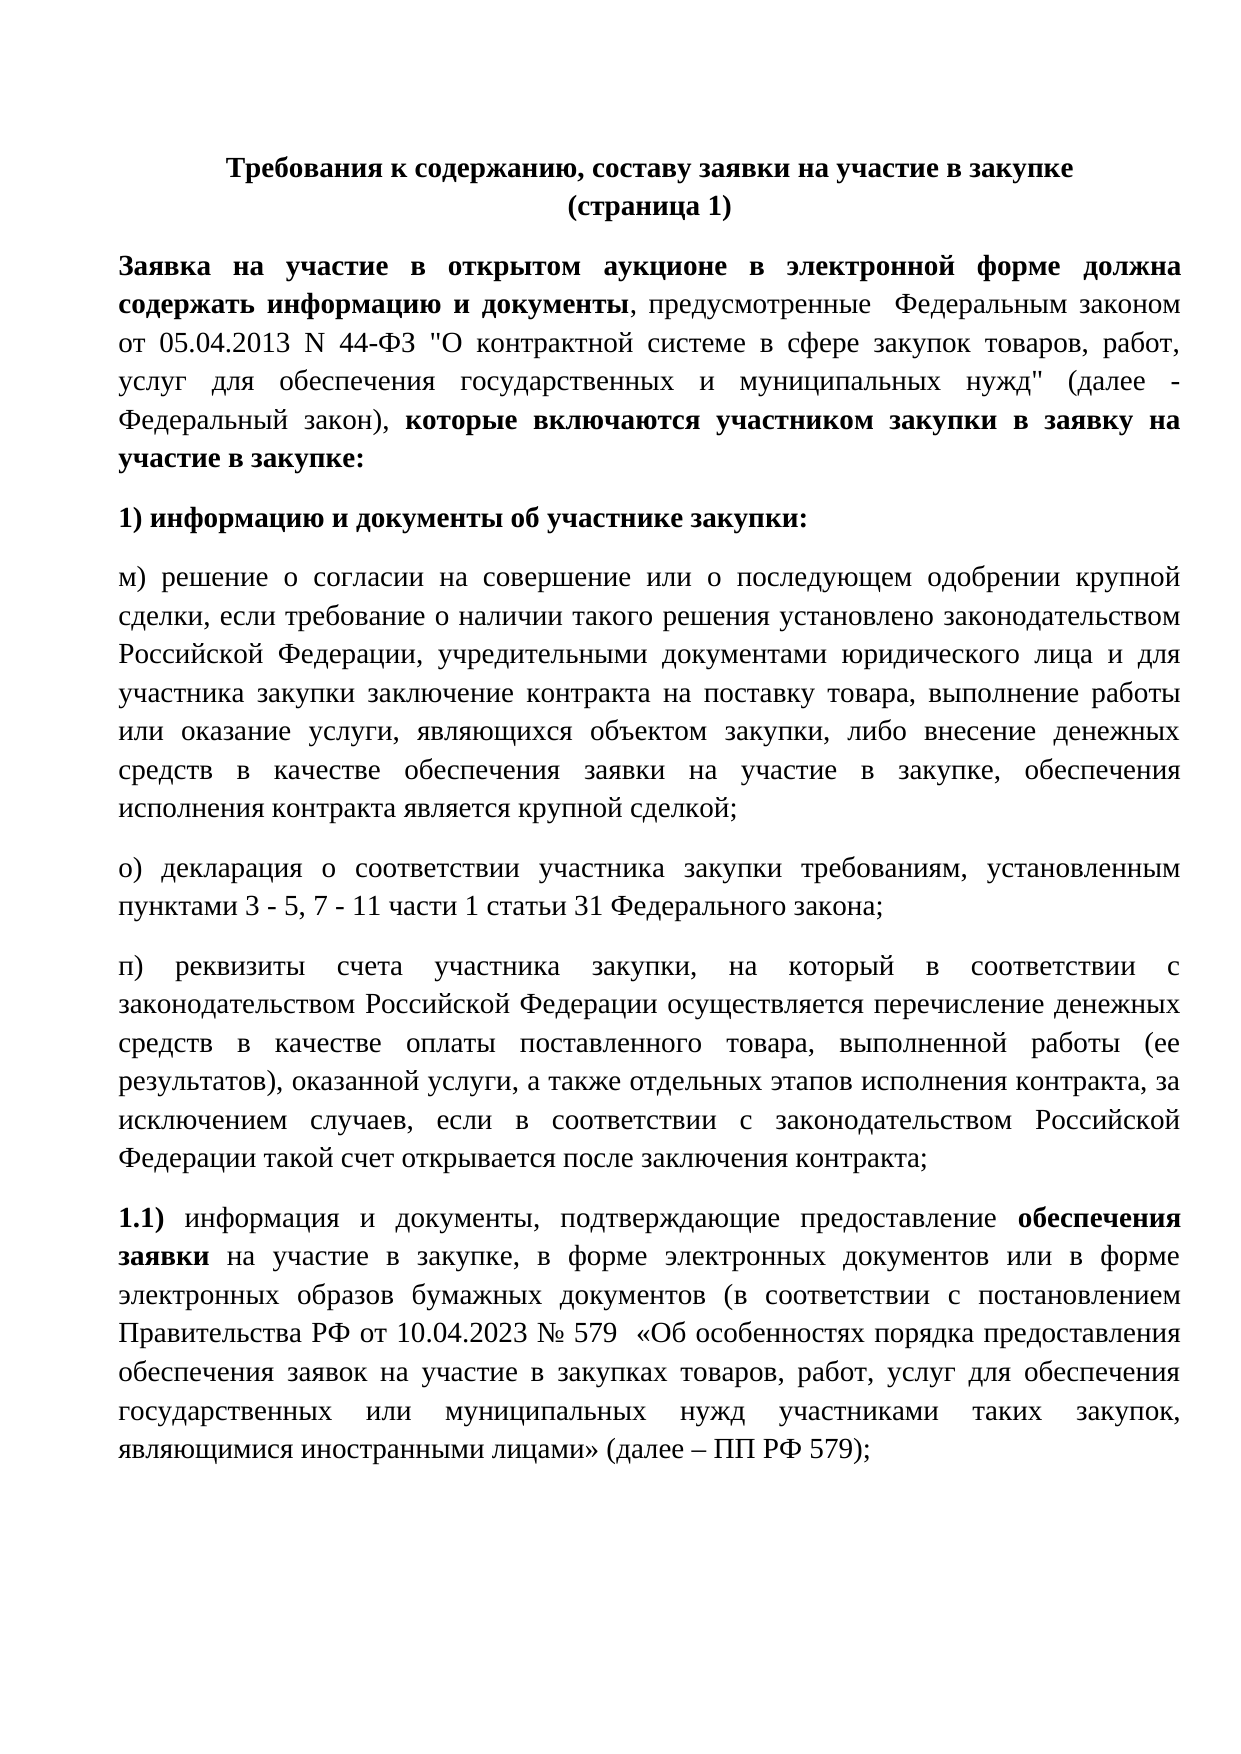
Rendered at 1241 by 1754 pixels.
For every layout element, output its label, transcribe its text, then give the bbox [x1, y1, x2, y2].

text Требования к содержанию, составу заявки на участие в закупке (страница 1) [118, 150, 1181, 222]
text п) реквизиты счета участника закупки, на который в соответствии с законодательством Российской Федерации осуществляется перечисление денежных средств в качестве оплаты поставленного товара, выполненной работы (ее результатов), оказанной услуги, а также отдельных этапов исполнения контракта, за исключением случаев, если в соответствии с законодательством Российской Федерации такой счет открывается после заключения контракта; [118, 948, 1181, 1174]
text 1.1) информация и документы, подтверждающие предоставление обеспечения заявки на участие в закупке, в форме электронных документов или в форме электронных образов бумажных документов (в соответствии с постановлением Правительства РФ от 10.04.2023 № 579 «Об особенностях порядка предоставления обеспечения заявок на участие в закупках товаров, работ, услуг для обеспечения государственных или муниципальных нужд участниками таких закупок, являющимися иностранными лицами» (далее – ПП РФ 579); [118, 1200, 1181, 1465]
text о) декларация о соответствии участника закупки требованиям, установленным пунктами 3 - 5, 7 - 11 части 1 статьи 31 Федерального закона; [118, 850, 1181, 922]
text Заявка на участие в открытом аукционе в электронной форме должна содержать информацию и документы, предусмотренные Федеральным законом от 05.04.2013 N 44-ФЗ "О контрактной системе в сфере закупок товаров, работ, услуг для обеспечения государственных и муниципальных нужд" (далее - Федеральный закон), которые включаются участником закупки в заявку на участие в закупке: [118, 248, 1181, 474]
text 1) информацию и документы об участнике закупки: [118, 500, 1181, 533]
text м) решение о согласии на совершение или о последующем одобрении крупной сделки, если требование о наличии такого решения установлено законодательством Российской Федерации, учредительными документами юридического лица и для участника закупки заключение контракта на поставку товара, выполнение работы или оказание услуги, являющихся объектом закупки, либо внесение денежных средств в качестве обеспечения заявки на участие в закупке, обеспечения исполнения контракта является крупной сделкой; [118, 559, 1181, 824]
